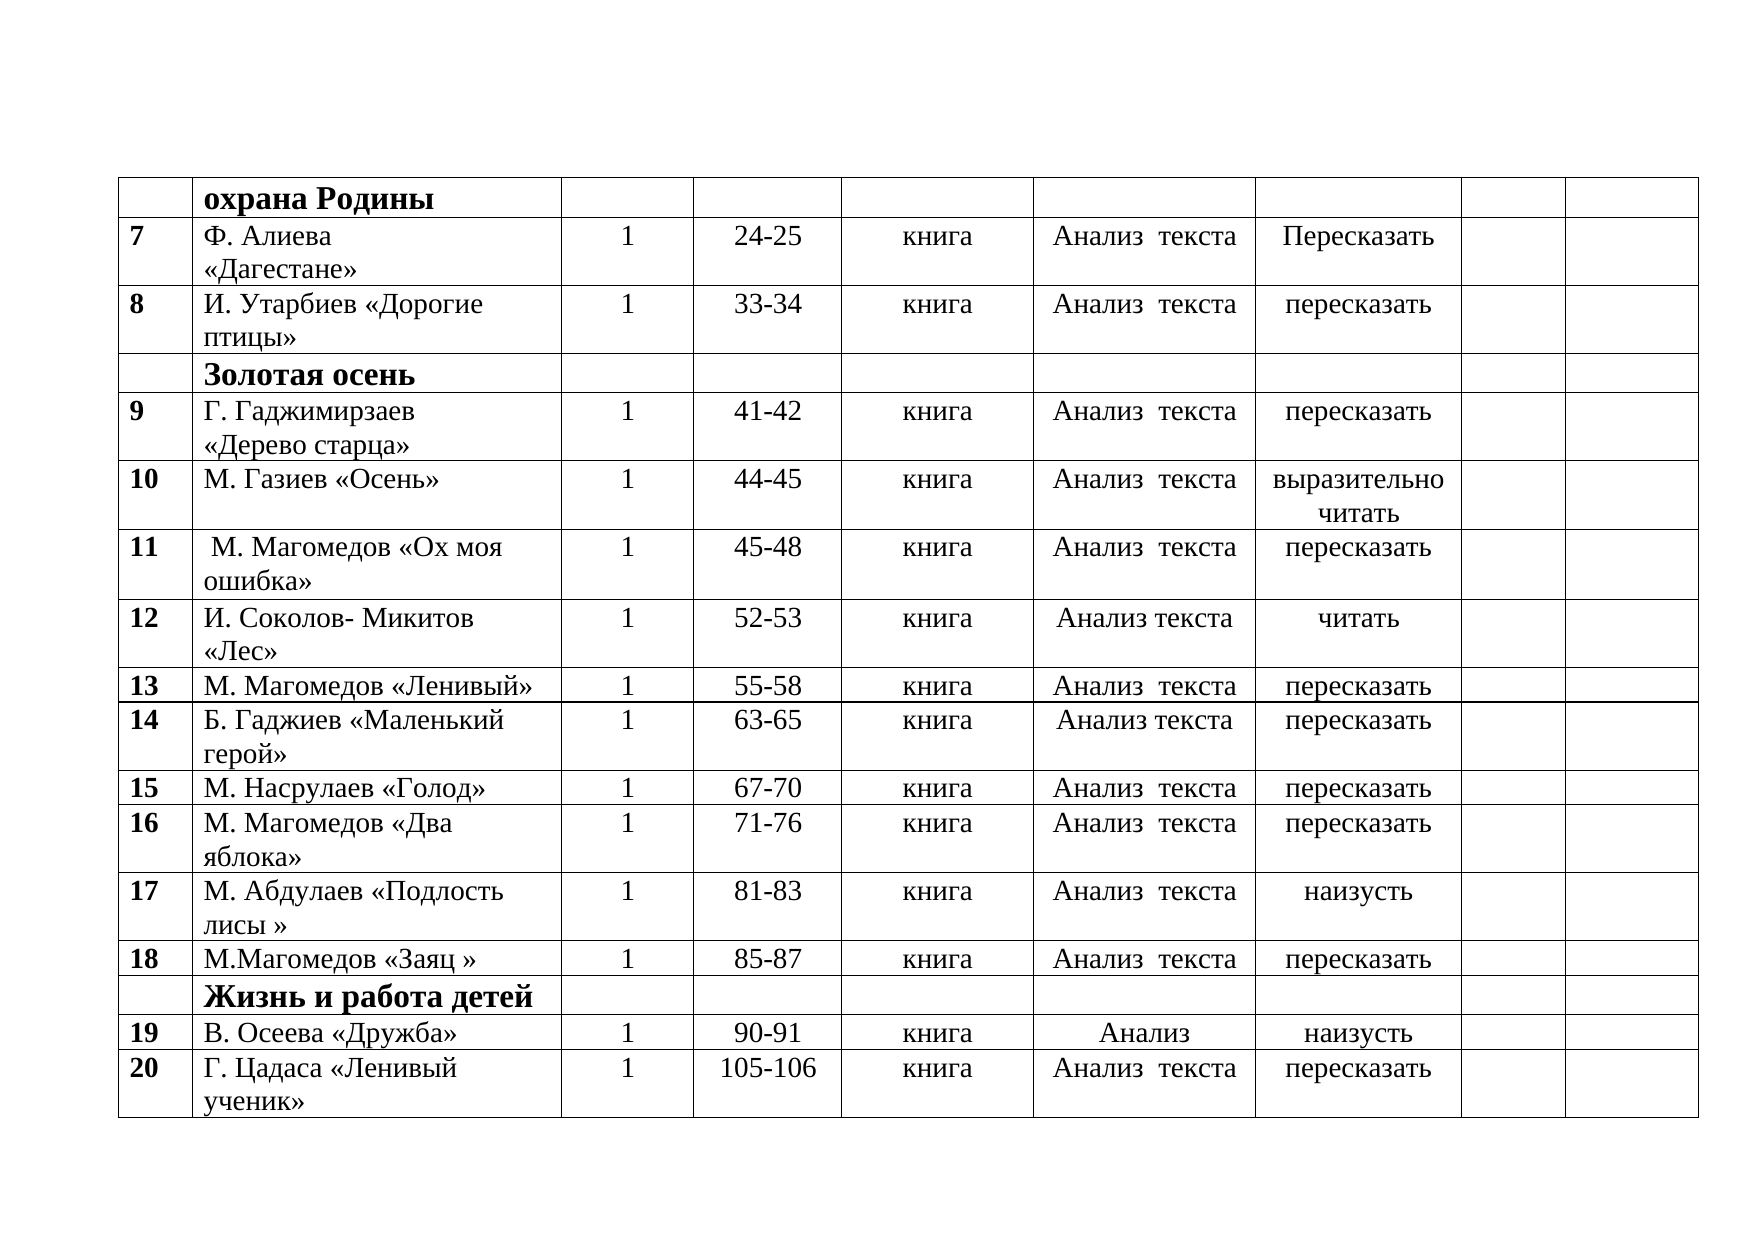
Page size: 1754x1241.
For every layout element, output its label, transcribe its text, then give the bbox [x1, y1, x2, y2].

table_cell [842, 178, 1033, 217]
table_cell [1566, 286, 1698, 353]
table_cell пересказать [1256, 1050, 1461, 1117]
table_cell [1034, 976, 1255, 1014]
table_cell Анализ текста [1034, 873, 1255, 940]
table_cell [842, 976, 1033, 1014]
table_cell книга [842, 1050, 1033, 1117]
table_cell [1462, 976, 1565, 1014]
table_cell книга [842, 286, 1033, 353]
table_cell [119, 976, 192, 1014]
table_cell [1566, 941, 1698, 975]
table_cell [119, 178, 192, 217]
table_cell [1566, 354, 1698, 392]
table_cell 9 [119, 393, 192, 460]
table_cell Г. Цадаса «Ленивый ученик» [193, 1050, 561, 1117]
table_cell Анализ текста [1034, 941, 1255, 975]
table_cell Анализ текста [1034, 600, 1255, 667]
table_cell М. Абдулаев «Подлость лисы » [193, 873, 561, 940]
table_cell 1 [562, 393, 693, 460]
table_cell 52-53 [694, 600, 841, 667]
table_cell [1034, 178, 1255, 217]
table_cell наизусть [1256, 873, 1461, 940]
table_cell книга [842, 805, 1033, 872]
table_cell книга [842, 668, 1033, 701]
table_cell книга [842, 941, 1033, 975]
table_cell [1462, 461, 1565, 528]
table_cell М. Насрулаев «Голод» [193, 771, 561, 804]
table_cell [1462, 393, 1565, 460]
table_cell [694, 976, 841, 1014]
table_cell 63-65 [694, 703, 841, 769]
table_cell [1566, 703, 1698, 769]
table_cell [1462, 354, 1565, 392]
table_cell Ф. Алиева «Дагестане» [193, 218, 561, 285]
table_cell Анализ текста [1034, 703, 1255, 769]
table_cell 1 [562, 668, 693, 701]
table_cell М. Магомедов «Два яблока» [193, 805, 561, 872]
table_cell [1462, 218, 1565, 285]
table_cell И. Соколов- Микитов «Лес» [193, 600, 561, 667]
table_cell [1462, 600, 1565, 667]
table_cell 1 [562, 873, 693, 940]
table_cell [1034, 354, 1255, 392]
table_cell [193, 178, 561, 217]
table_cell 41-42 [694, 393, 841, 460]
table_cell [562, 354, 693, 392]
table_cell Пересказать [1256, 218, 1461, 285]
table_cell пересказать [1256, 805, 1461, 872]
table_cell [1566, 668, 1698, 701]
table_cell 1 [562, 218, 693, 285]
table_cell 105-106 [694, 1050, 841, 1117]
table_cell 44-45 [694, 461, 841, 528]
table_cell [1566, 805, 1698, 872]
table_cell [1566, 393, 1698, 460]
table_cell М. Газиев «Осень» [193, 461, 561, 528]
table_cell [842, 354, 1033, 392]
table_cell М. Магомедов «Ленивый» [193, 668, 561, 701]
table_cell [1566, 1015, 1698, 1049]
table_cell И. Утарбиев «Дорогие птицы» [193, 286, 561, 353]
table_cell Анализ текста [1034, 805, 1255, 872]
table_cell [1566, 976, 1698, 1014]
table_cell [1462, 873, 1565, 940]
table_cell 1 [562, 286, 693, 353]
table_cell пересказать [1256, 530, 1461, 599]
table_cell [694, 354, 841, 392]
table_cell Анализ текста [1034, 668, 1255, 701]
table_cell 55-58 [694, 668, 841, 701]
table_cell [1566, 873, 1698, 940]
table_cell пересказать [1256, 286, 1461, 353]
table_cell [1566, 461, 1698, 528]
table_cell 12 [119, 600, 192, 667]
table_cell 11 [119, 530, 192, 599]
table_cell 1 [562, 771, 693, 804]
table_cell наизусть [1256, 1015, 1461, 1049]
table_cell пересказать [1256, 393, 1461, 460]
table_cell М.Магомедов «Заяц » [193, 941, 561, 975]
table_cell [1462, 668, 1565, 701]
table_cell 1 [562, 703, 693, 769]
table_cell 1 [562, 600, 693, 667]
table_cell Жизнь и работа детей [193, 976, 561, 1014]
table_cell выразительно читать [1256, 461, 1461, 528]
table_cell Г. Гаджимирзаев «Дерево старца» [193, 393, 561, 460]
table_cell 45-48 [694, 530, 841, 599]
table_cell [1462, 1015, 1565, 1049]
table_cell книга [842, 530, 1033, 599]
table_cell [1566, 771, 1698, 804]
table_cell [1256, 178, 1461, 217]
table_cell 17 [119, 873, 192, 940]
table_cell [1462, 703, 1565, 769]
table_cell книга [842, 1015, 1033, 1049]
table_cell 24-25 [694, 218, 841, 285]
table_cell Анализ текста [1034, 393, 1255, 460]
table_cell Золотая осень [193, 354, 561, 392]
table_cell книга [842, 600, 1033, 667]
table_cell 19 [119, 1015, 192, 1049]
table_cell [1566, 1050, 1698, 1117]
table_cell 71-76 [694, 805, 841, 872]
table_cell 18 [119, 941, 192, 975]
table_cell 1 [562, 530, 693, 599]
table_cell 13 [119, 668, 192, 701]
table_cell 85-87 [694, 941, 841, 975]
table_cell книга [842, 873, 1033, 940]
table_cell [1462, 286, 1565, 353]
table_cell 15 [119, 771, 192, 804]
table_cell книга [842, 461, 1033, 528]
table_cell Анализ текста [1034, 286, 1255, 353]
table_cell пересказать [1256, 771, 1461, 804]
table_cell [694, 178, 841, 217]
table_cell [1256, 976, 1461, 1014]
table_cell [1462, 178, 1565, 217]
table_cell [562, 976, 693, 1014]
table_cell 1 [562, 805, 693, 872]
table_cell 1 [562, 461, 693, 528]
table_cell [1566, 178, 1698, 217]
table_cell книга [842, 771, 1033, 804]
table_cell [1566, 600, 1698, 667]
table_cell 81-83 [694, 873, 841, 940]
table_cell Анализ текста [1034, 530, 1255, 599]
table_cell пересказать [1256, 703, 1461, 769]
table_cell 90-91 [694, 1015, 841, 1049]
table_cell 33-34 [694, 286, 841, 353]
table_cell Анализ текста [1034, 1050, 1255, 1117]
table_cell [1462, 771, 1565, 804]
table_cell 67-70 [694, 771, 841, 804]
table_cell Анализ текста [1034, 771, 1255, 804]
table_cell [1256, 354, 1461, 392]
table_cell 20 [119, 1050, 192, 1117]
table_cell пересказать [1256, 941, 1461, 975]
table_cell [1462, 530, 1565, 599]
table_cell Анализ текста [1034, 218, 1255, 285]
table_cell [1566, 530, 1698, 599]
table_cell [1462, 941, 1565, 975]
table_cell 7 [119, 218, 192, 285]
table_cell [1566, 218, 1698, 285]
table_cell читать [1256, 600, 1461, 667]
table_cell 8 [119, 286, 192, 353]
table_cell 1 [562, 1015, 693, 1049]
table_cell 1 [562, 1050, 693, 1117]
table_cell книга [842, 218, 1033, 285]
table_cell [119, 354, 192, 392]
table_cell Б. Гаджиев «Маленький герой» [193, 703, 561, 769]
table_cell [1462, 1050, 1565, 1117]
table_cell [1462, 805, 1565, 872]
table_cell В. Осеева «Дружба» [193, 1015, 561, 1049]
table_cell 1 [562, 941, 693, 975]
table_cell [562, 178, 693, 217]
table_cell 10 [119, 461, 192, 528]
table_cell Анализ текста [1034, 461, 1255, 528]
table_cell М. Магомедов «Ох моя ошибка» [193, 530, 561, 599]
table_cell Анализ [1034, 1015, 1255, 1049]
table_cell 16 [119, 805, 192, 872]
table_cell 14 [119, 703, 192, 769]
table_cell книга [842, 703, 1033, 769]
table_cell пересказать [1256, 668, 1461, 701]
table_cell книга [842, 393, 1033, 460]
